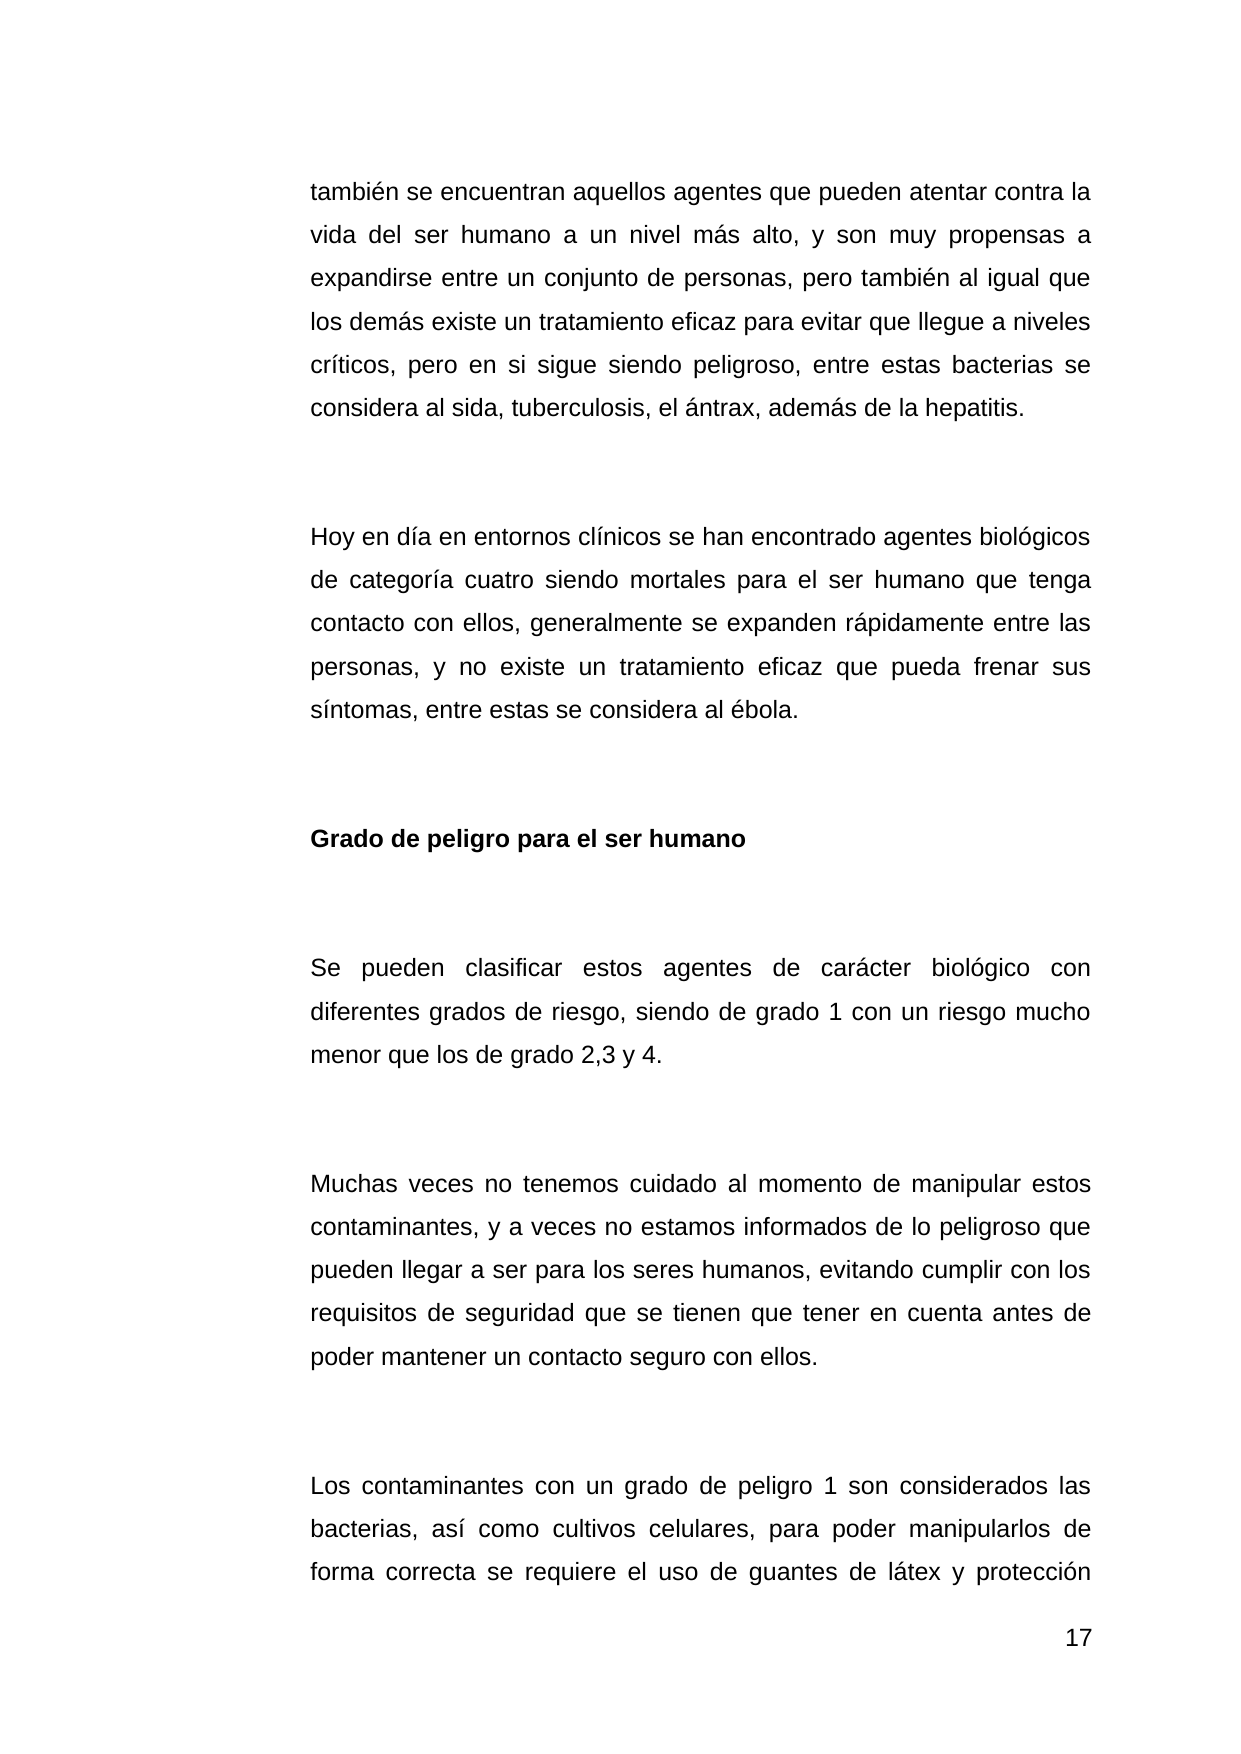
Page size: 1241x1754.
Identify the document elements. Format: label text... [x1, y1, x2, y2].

text Hoy en día en entornos clínicos se han encontrado agentes biológicos de categoría cuatro siendo mortales para el ser humano que tenga contacto con ellos, generalmente se expanden rápidamente entre las personas, y no existe un tratamiento eficaz que pueda frenar sus síntomas, entre estas se considera al ébola. [310, 522, 1092, 723]
text Grado de peligro para el ser humano [310, 824, 1092, 853]
text Muchas veces no tenemos cuidado al momento de manipular estos contaminantes, y a veces no estamos informados de lo peligroso que pueden llegar a ser para los seres humanos, evitando cumplir con los requisitos de seguridad que se tienen que tener en cuenta antes de poder mantener un contacto seguro con ellos. [310, 1169, 1092, 1370]
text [310, 1471, 1092, 1586]
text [310, 177, 1092, 422]
text Se pueden clasificar estos agentes de carácter biológico con diferentes grados de riesgo, siendo de grado 1 con un riesgo mucho menor que los de grado 2,3 y 4. [310, 953, 1092, 1068]
